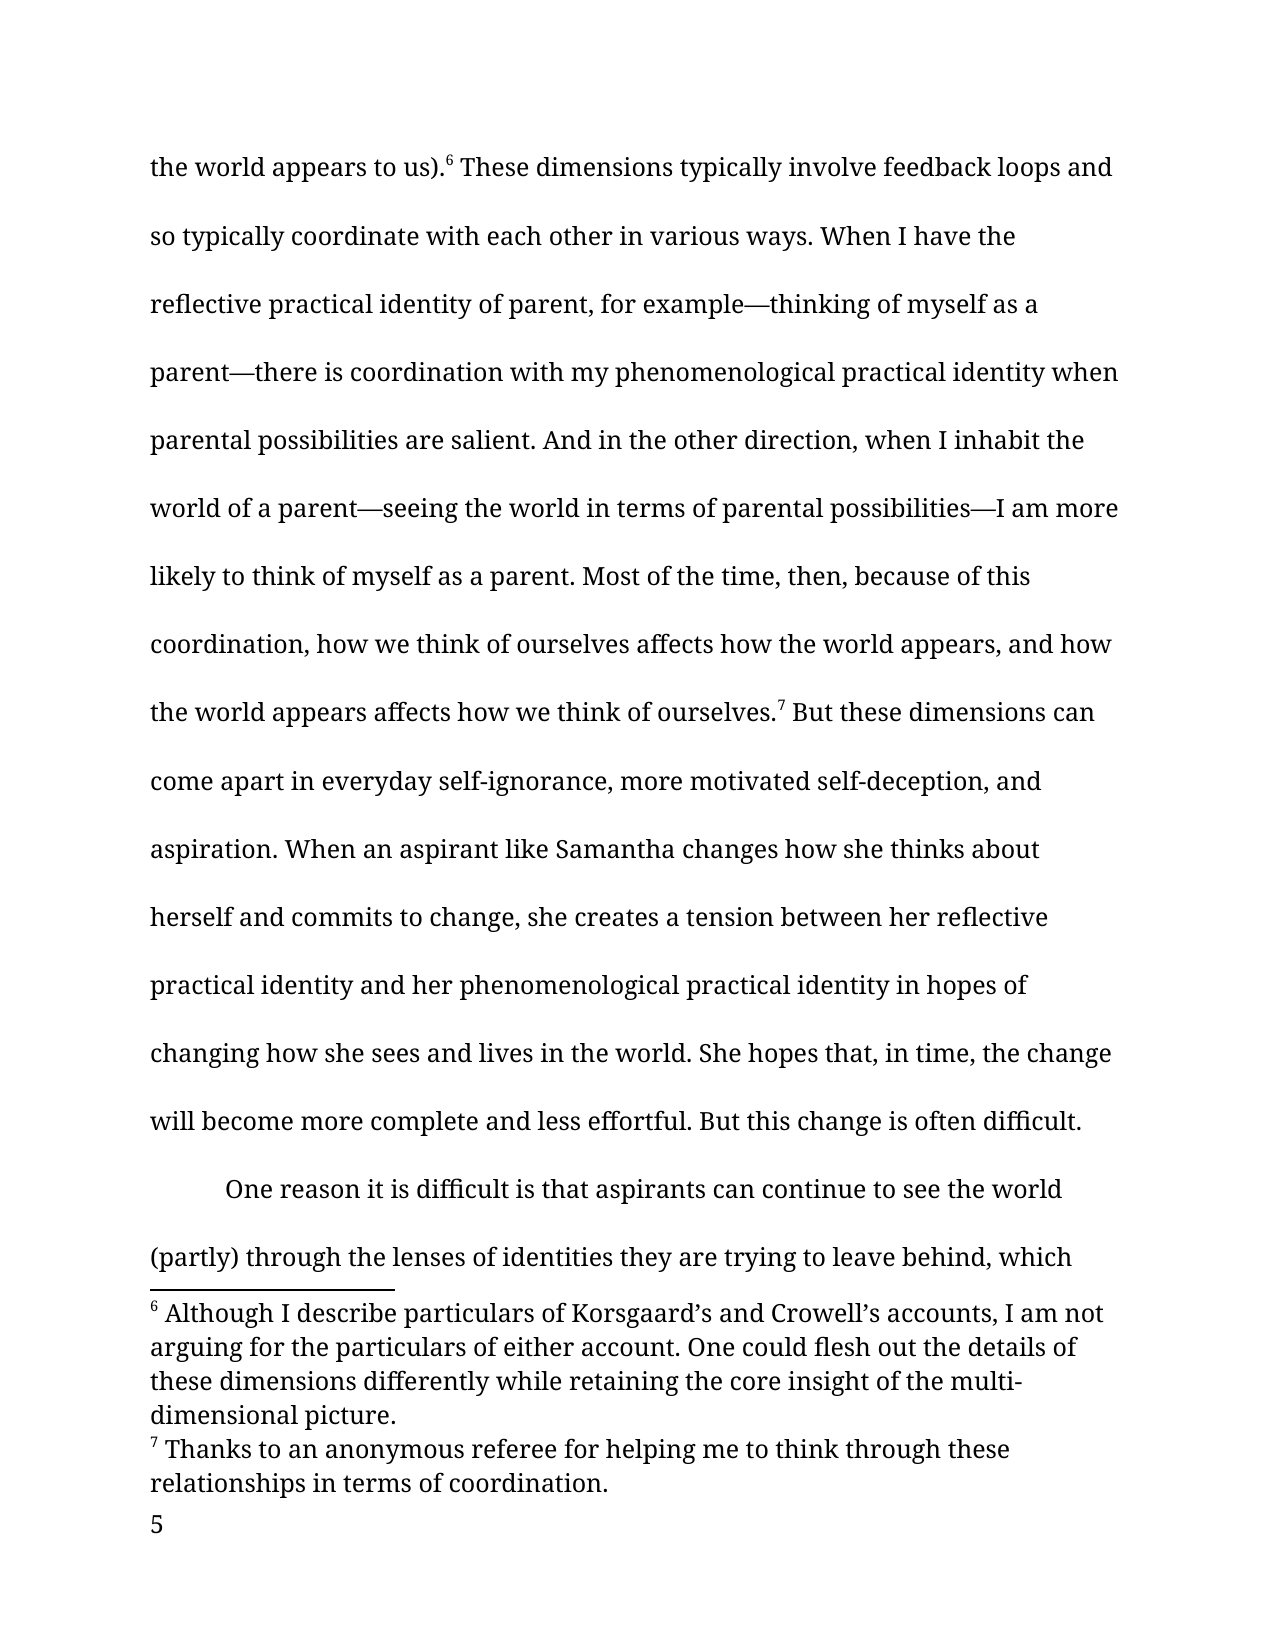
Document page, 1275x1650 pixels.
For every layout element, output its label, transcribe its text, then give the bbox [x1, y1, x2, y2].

text To explore these issues, we’ll discuss several fictional or fictionalized examples. In addition to Samantha, we’ll talk about a jealous individual and a parent who is trying to find better balance between work and family. To develop a multi-dimensional account of practical identity that captures the nuances of these cases, I use Korsgaard’s account and Steven Crowell’s Heideggerian alternative to distinguish between two dimensions of practical identity: reflective practical identity (roughly: how we see or think of ourselves) and phenomenological practical identity (roughly: the broader selves that shape how the world appears to us). These dimensions typically involve feedback loops and so typically coordinate with each other in various ways. When I have the reflective practical identity of parent, for example—thinking of myself as a parent—there is coordination with my phenomenological practical identity when parental possibilities are salient. And in the other direction, when I inhabit the world of a parent—seeing the world in terms of parental possibilities—I am more likely to think of myself as a parent. Most of the time, then, because of this coordination, how we think of ourselves affects how the world appears, and how the world appears affects how we think of ourselves. But these dimensions can come apart in everyday self-ignorance, more motivated self-deception, and aspiration. When an aspirant like Samantha changes how she thinks about herself and commits to change, she creates a tension between her reflective practical identity and her phenomenological practical identity in hopes of changing how she sees and lives in the world. She hopes that, in time, the change will become more complete and less effortful. But this change is often difficult. [150, 150, 1125, 1138]
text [150, 1172, 1125, 1274]
